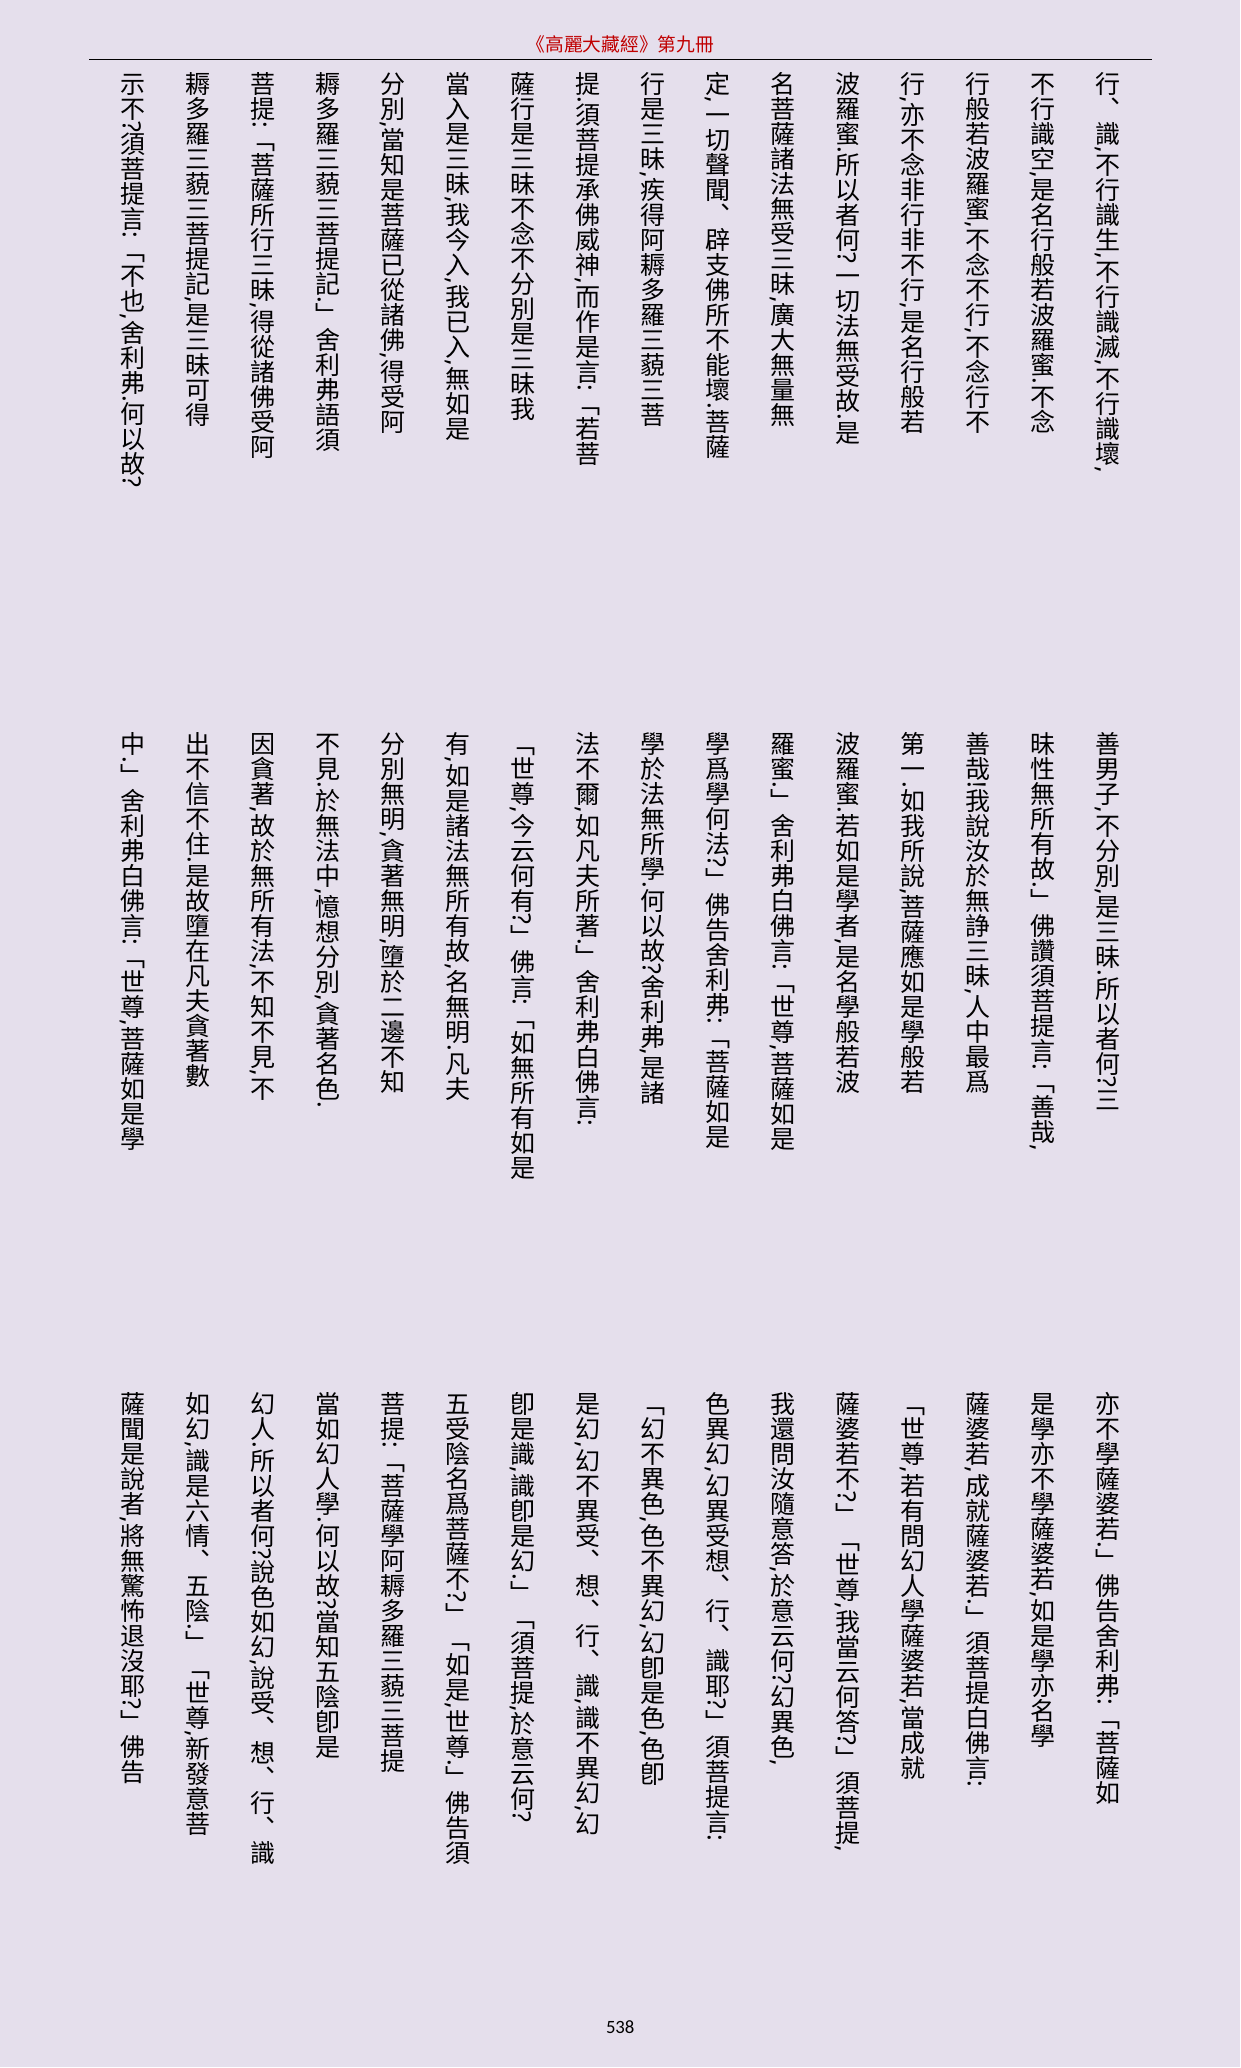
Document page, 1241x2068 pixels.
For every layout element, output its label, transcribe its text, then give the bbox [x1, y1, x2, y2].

text 中.」舍利弗白佛言:「世尊,菩薩如是學 [100, 731, 165, 1348]
text 波羅蜜.若如是學者,是名學般若波 [815, 731, 880, 1348]
text 名菩薩諸法無受三昧,廣大無量無 [750, 71, 815, 687]
text 法不爾,如凡夫所著.」舍利弗白佛言: [555, 731, 620, 1348]
text 薩婆若,成就薩婆若.」須菩提白佛言: [945, 1391, 1010, 2008]
text 提.須菩提承佛威神,而作是言:「若菩 [555, 71, 620, 687]
text 善哉!我說汝於無諍三昧,人中最爲 [945, 731, 1010, 1348]
text 「世尊,若有問幻人學薩婆若,當成就 [880, 1391, 945, 2008]
text 五受陰名爲菩薩不?」「如是,世尊.」佛告須 [425, 1391, 490, 2008]
text 「幻不異色,色不異幻,幻卽是色,色卽 [620, 1391, 685, 2008]
text 第一.如我所說,菩薩應如是學般若 [880, 731, 945, 1348]
text 學於法無所學.何以故?舍利弗,是諸 [620, 731, 685, 1348]
text 「世尊,今云何有?」佛言:「如無所有如是 [490, 731, 555, 1348]
text 示不?須菩提言:「不也,舍利弗.何以故? [100, 71, 165, 687]
text 善男子,不分別,是三昧.所以者何?三 [1075, 731, 1140, 1348]
text 如幻,識是六情、五陰.」「世尊,新發意菩 [165, 1391, 230, 2008]
text 薩聞是說者,將無驚怖退沒耶?」佛告 [100, 1391, 165, 2008]
text 分別無明,貪著無明,墮於二邊不知 [360, 731, 425, 1348]
text 行,亦不念非行非不行,是名行般若 [880, 71, 945, 687]
text 羅蜜.」舍利弗白佛言:「世尊,菩薩如是 [750, 731, 815, 1348]
text 是幻,幻不異受、想、行、識,識不異幻,幻 [555, 1391, 620, 2008]
text 我還問汝隨意答,於意云何?幻異色, [750, 1391, 815, 2008]
text 菩提:「菩薩所行三昧,得從諸佛受阿 [230, 71, 295, 687]
text 菩提:「菩薩學阿耨多羅三藐三菩提 [360, 1391, 425, 2008]
text 是學亦不學薩婆若,如是學亦名學 [1010, 1391, 1075, 2008]
text 當入是三昧,我今入,我已入,無如是 [425, 71, 490, 687]
text 不行識空,是名行般若波羅蜜.不念 [1010, 71, 1075, 687]
text 學爲學何法?」佛告舍利弗:「菩薩如是 [685, 731, 750, 1348]
text 不見.於無法中,憶想分別,貪著名色. [295, 731, 360, 1348]
text 行、識,不行識生,不行識滅,不行識壞, [1075, 71, 1140, 687]
text 薩行是三昧不念不分別是三昧我 [490, 71, 555, 687]
text 行是三昧,疾得阿耨多羅三藐三菩 [620, 71, 685, 687]
text 波羅蜜.所以者何?一切法無受故.是 [815, 71, 880, 687]
text 分別,當知是菩薩已從諸佛,得受阿 [360, 71, 425, 687]
text 卽是識,識卽是幻.」「須菩提,於意云何? [490, 1391, 555, 2008]
text 耨多羅三藐三菩提記,是三昧可得 [165, 71, 230, 687]
text 薩婆若不?」「世尊,我當云何答?」須菩提, [815, 1391, 880, 2008]
text 定,一切聲聞、辟支佛所不能壞.菩薩 [685, 71, 750, 687]
text 行般若波羅蜜,不念不行,不念行不 [945, 71, 1010, 687]
text 耨多羅三藐三菩提記.」舍利弗語須 [295, 71, 360, 687]
text 出不信不住.是故墮在凡夫貪著數 [165, 731, 230, 1348]
text 因貪著,故於無所有法,不知不見,不 [230, 731, 295, 1348]
text 昧性無所有故.」佛讚須菩提言:「善哉, [1010, 731, 1075, 1348]
text 幻人.所以者何?說色如幻,說受、想、行、識 [230, 1391, 295, 2008]
text 有,如是諸法無所有故,名無明.凡夫 [425, 731, 490, 1348]
text 色異幻,幻異受想、行、識耶?」須菩提言: [685, 1391, 750, 2008]
text 亦不學薩婆若.」佛告舍利弗:「菩薩如 [1075, 1391, 1140, 2008]
text 當如幻人學.何以故?當知五陰卽是 [295, 1391, 360, 2008]
